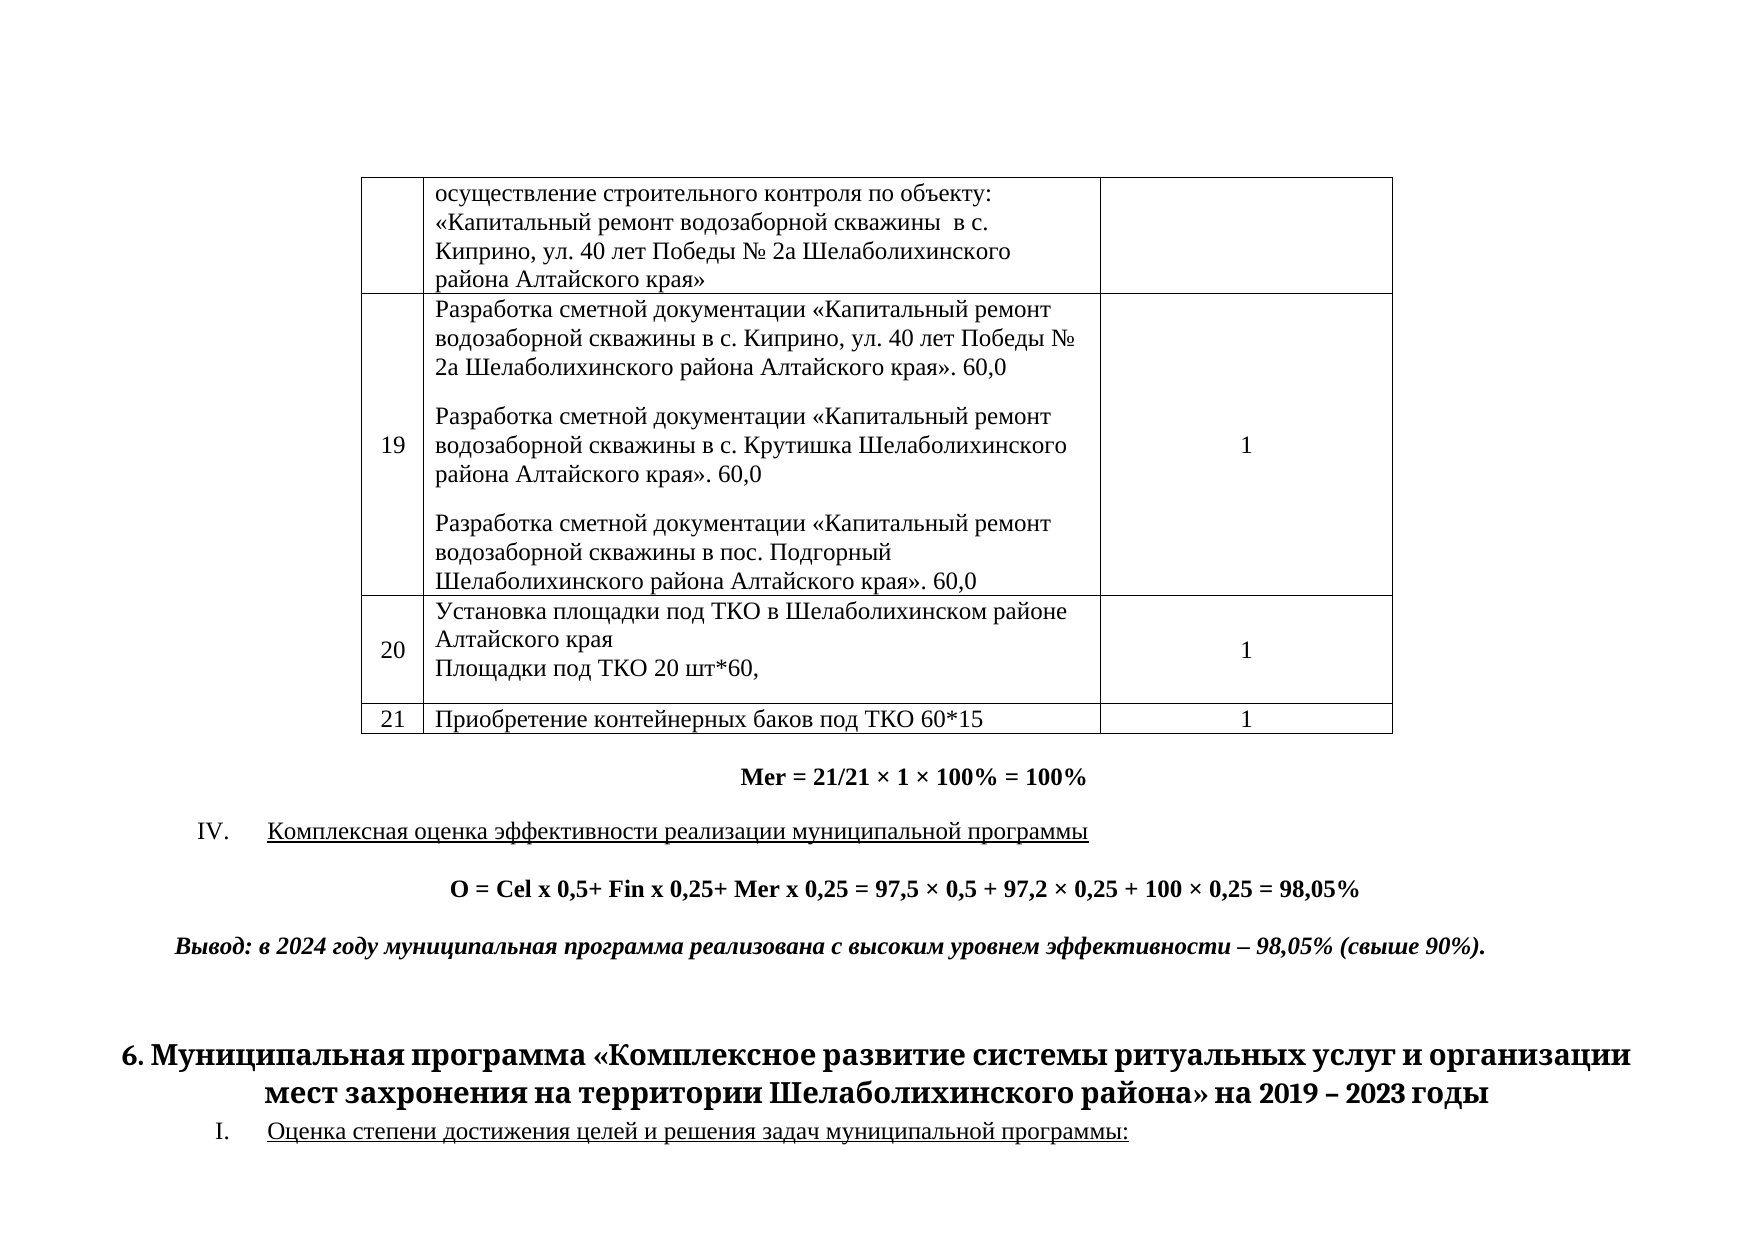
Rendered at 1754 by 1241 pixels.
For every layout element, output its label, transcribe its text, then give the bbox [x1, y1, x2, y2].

table_cell 19 [362, 294, 423, 595]
table_cell Разработка сметной документации «Капитальный ремонт водозаборной скважины в с. Киприно, ул. 40 лет Победы № 2а Шелаболихинского района Алтайского края». 60,0 Разработка сметной документации «Капитальный ремонт водозаборной скважины в с. Крутишка Шелаболихинского района Алтайского края». 60,0 Разработка сметной документации «Капитальный ремонт водозаборной скважины в пос. Подгорный Шелаболихинского района Алтайского края». 60,0 [424, 294, 1100, 595]
list Комплексная оценка эффективности реализации муниципальной программы [229, 816, 1636, 845]
subtitle 6. Муниципальная программа «Комплексное развитие системы ритуальных услуг и организации мест захронения на территории Шелаболихинского района» на 2019 – 2023 годы [118, 1039, 1636, 1111]
table_cell 20 [362, 596, 423, 703]
table_cell 18 [362, 178, 423, 293]
table_cell 21 [362, 704, 423, 733]
text Mer = 21/21 × 1 × 100% = 100% [118, 762, 1636, 791]
table_cell 1 [1101, 294, 1392, 595]
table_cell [424, 178, 1100, 293]
table_cell 1 [1101, 596, 1392, 703]
list Оценка степени достижения целей и решения задач муниципальной программы: [229, 1116, 1636, 1144]
table_cell 1 [1101, 178, 1392, 293]
table_cell 1 [1101, 704, 1392, 733]
text Вывод: в 2024 году муниципальная программа реализована с высоким уровнем эффективности – 98,05% (свыше 90%). [118, 931, 1636, 960]
table_cell Установка площадки под ТКО в Шелаболихинском районе Алтайского края Площадки под ТКО 20 шт*60, [424, 596, 1100, 703]
text O = Cel x 0,5+ Fin x 0,25+ Mer x 0,25 = 97,5 × 0,5 + 97,2 × 0,25 + 100 × 0,25 = 98,05% [118, 874, 1636, 902]
table_cell Приобретение контейнерных баков под ТКО 60*15 [424, 704, 1100, 733]
